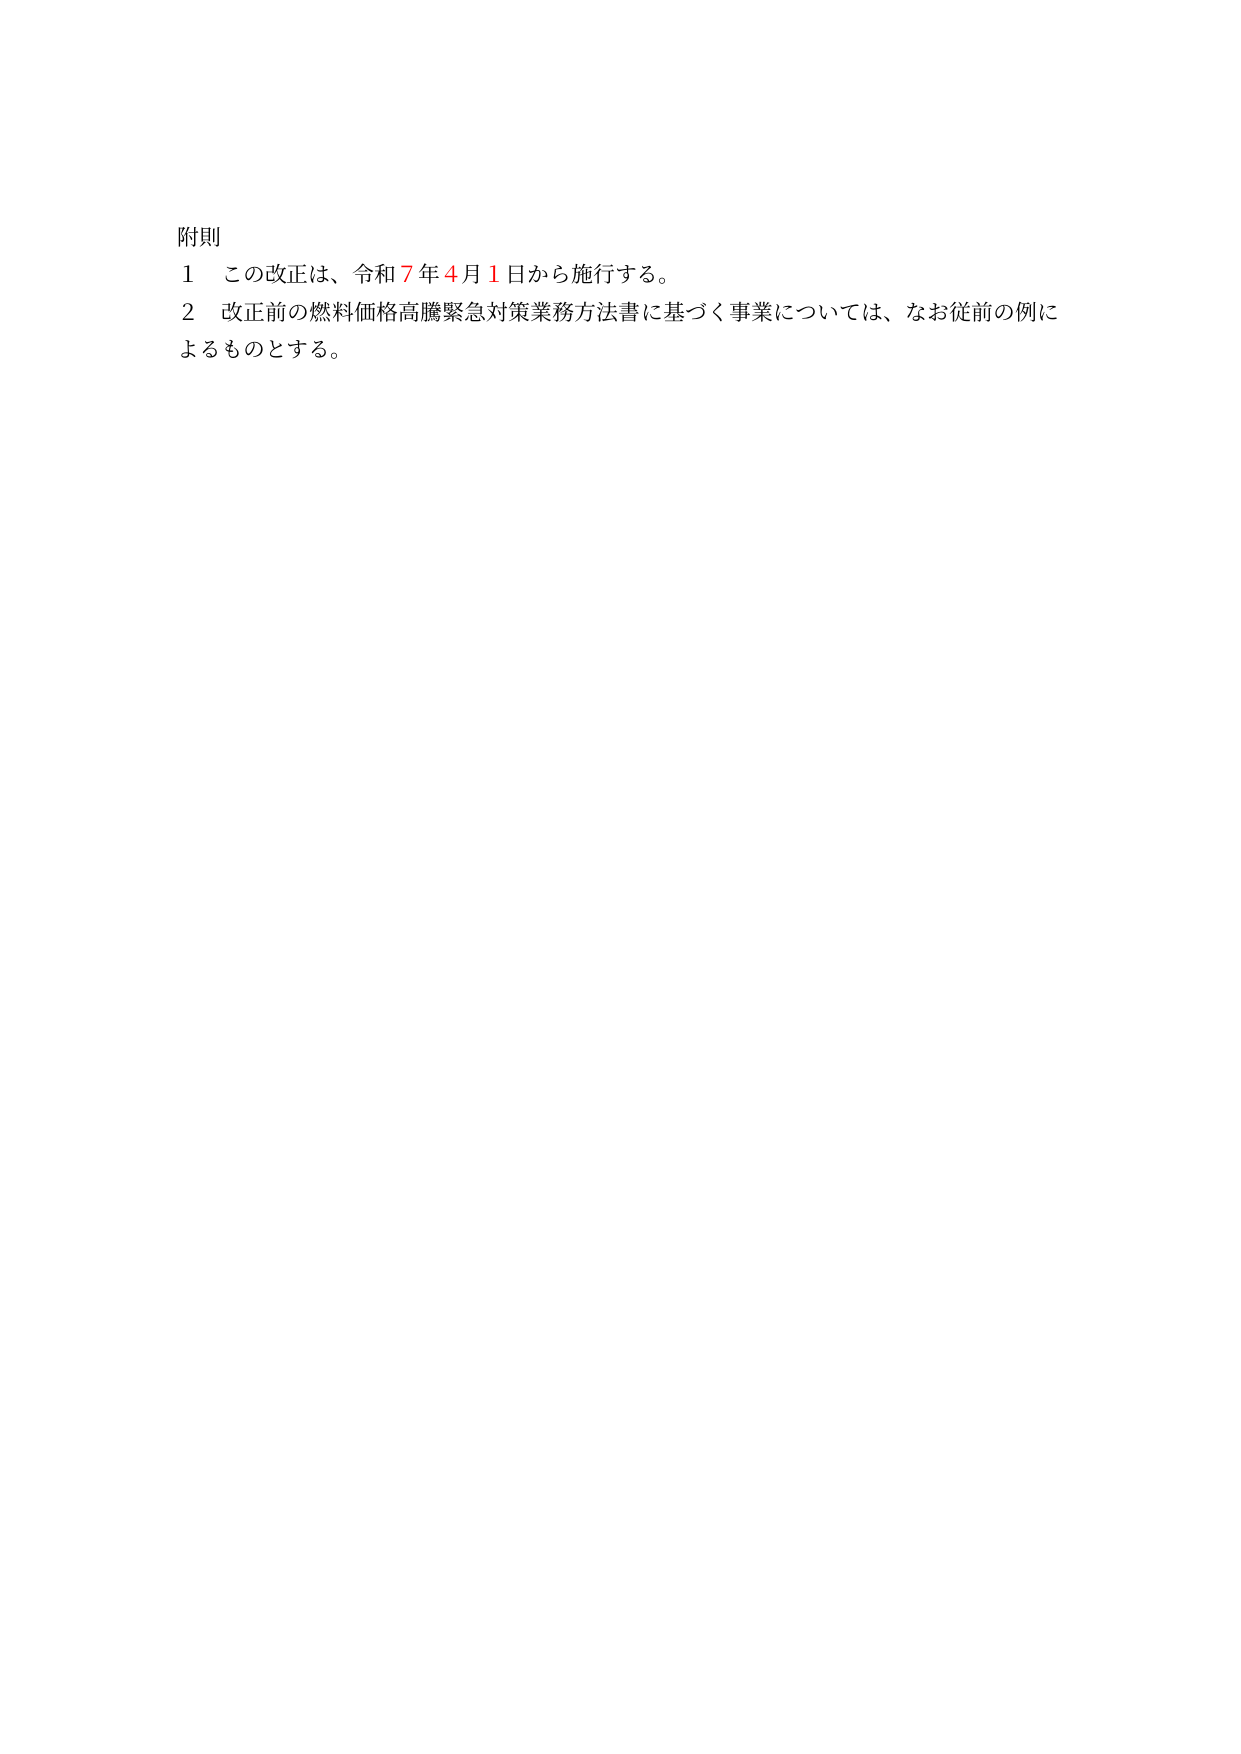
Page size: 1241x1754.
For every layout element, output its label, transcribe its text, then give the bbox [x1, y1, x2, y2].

text 附則 [177, 217, 1063, 254]
text ２ 改正前の燃料価格高騰緊急対策業務方法書に基づく事業については、なお従前の例によるものとする。 [177, 292, 1063, 367]
text １ この改正は、令和７年４月１日から施行する。 [177, 254, 1063, 292]
